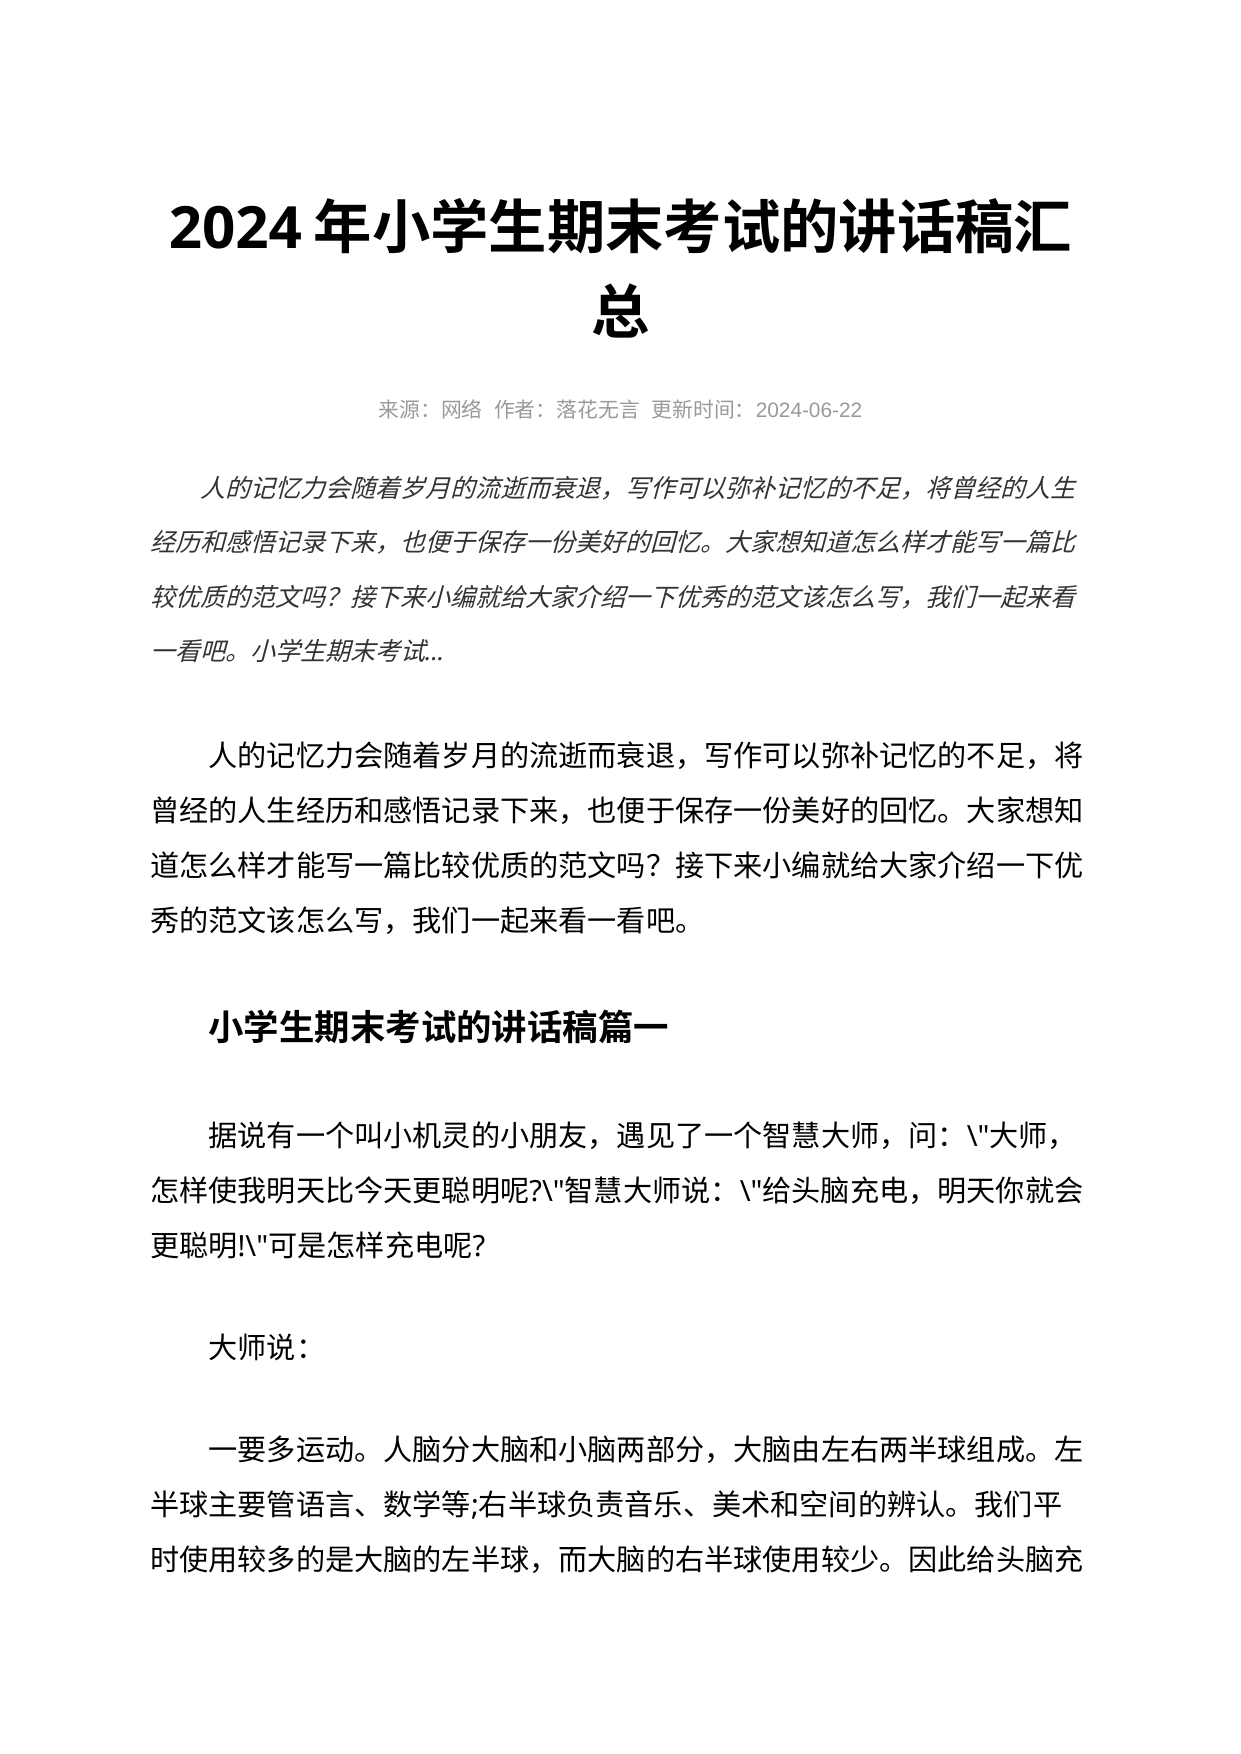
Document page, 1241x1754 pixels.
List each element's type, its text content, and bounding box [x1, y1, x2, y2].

text 小学生期末考试的讲话稿篇一 [150, 999, 1090, 1050]
subtitle 2024年小学生期末考试的讲话稿汇总 [150, 181, 1090, 351]
text 人的记忆力会随着岁月的流逝而衰退，写作可以弥补记忆的不足，将曾经的人生经历和感悟记录下来，也便于保存一份美好的回忆。大家想知道怎么样才能写一篇比较优质的范文吗？接下来小编就给大家介绍一下优秀的范文该怎么写，我们一起来看一看吧。小学生期末考试... [150, 468, 1090, 668]
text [150, 1426, 1090, 1578]
text 大师说： [150, 1324, 1090, 1367]
text 人的记忆力会随着岁月的流逝而衰退，写作可以弥补记忆的不足，将曾经的人生经历和感悟记录下来，也便于保存一份美好的回忆。大家想知道怎么样才能写一篇比较优质的范文吗？接下来小编就给大家介绍一下优秀的范文该怎么写，我们一起来看一看吧。 [150, 733, 1090, 939]
text 据说有一个叫小机灵的小朋友，遇见了一个智慧大师，问：\"大师，怎样使我明天比今天更聪明呢?\"智慧大师说：\"给头脑充电，明天你就会更聪明!\"可是怎样充电呢? [150, 1112, 1090, 1265]
text 来源：网络 作者：落花无言 更新时间：2024-06-22 [150, 397, 1090, 421]
